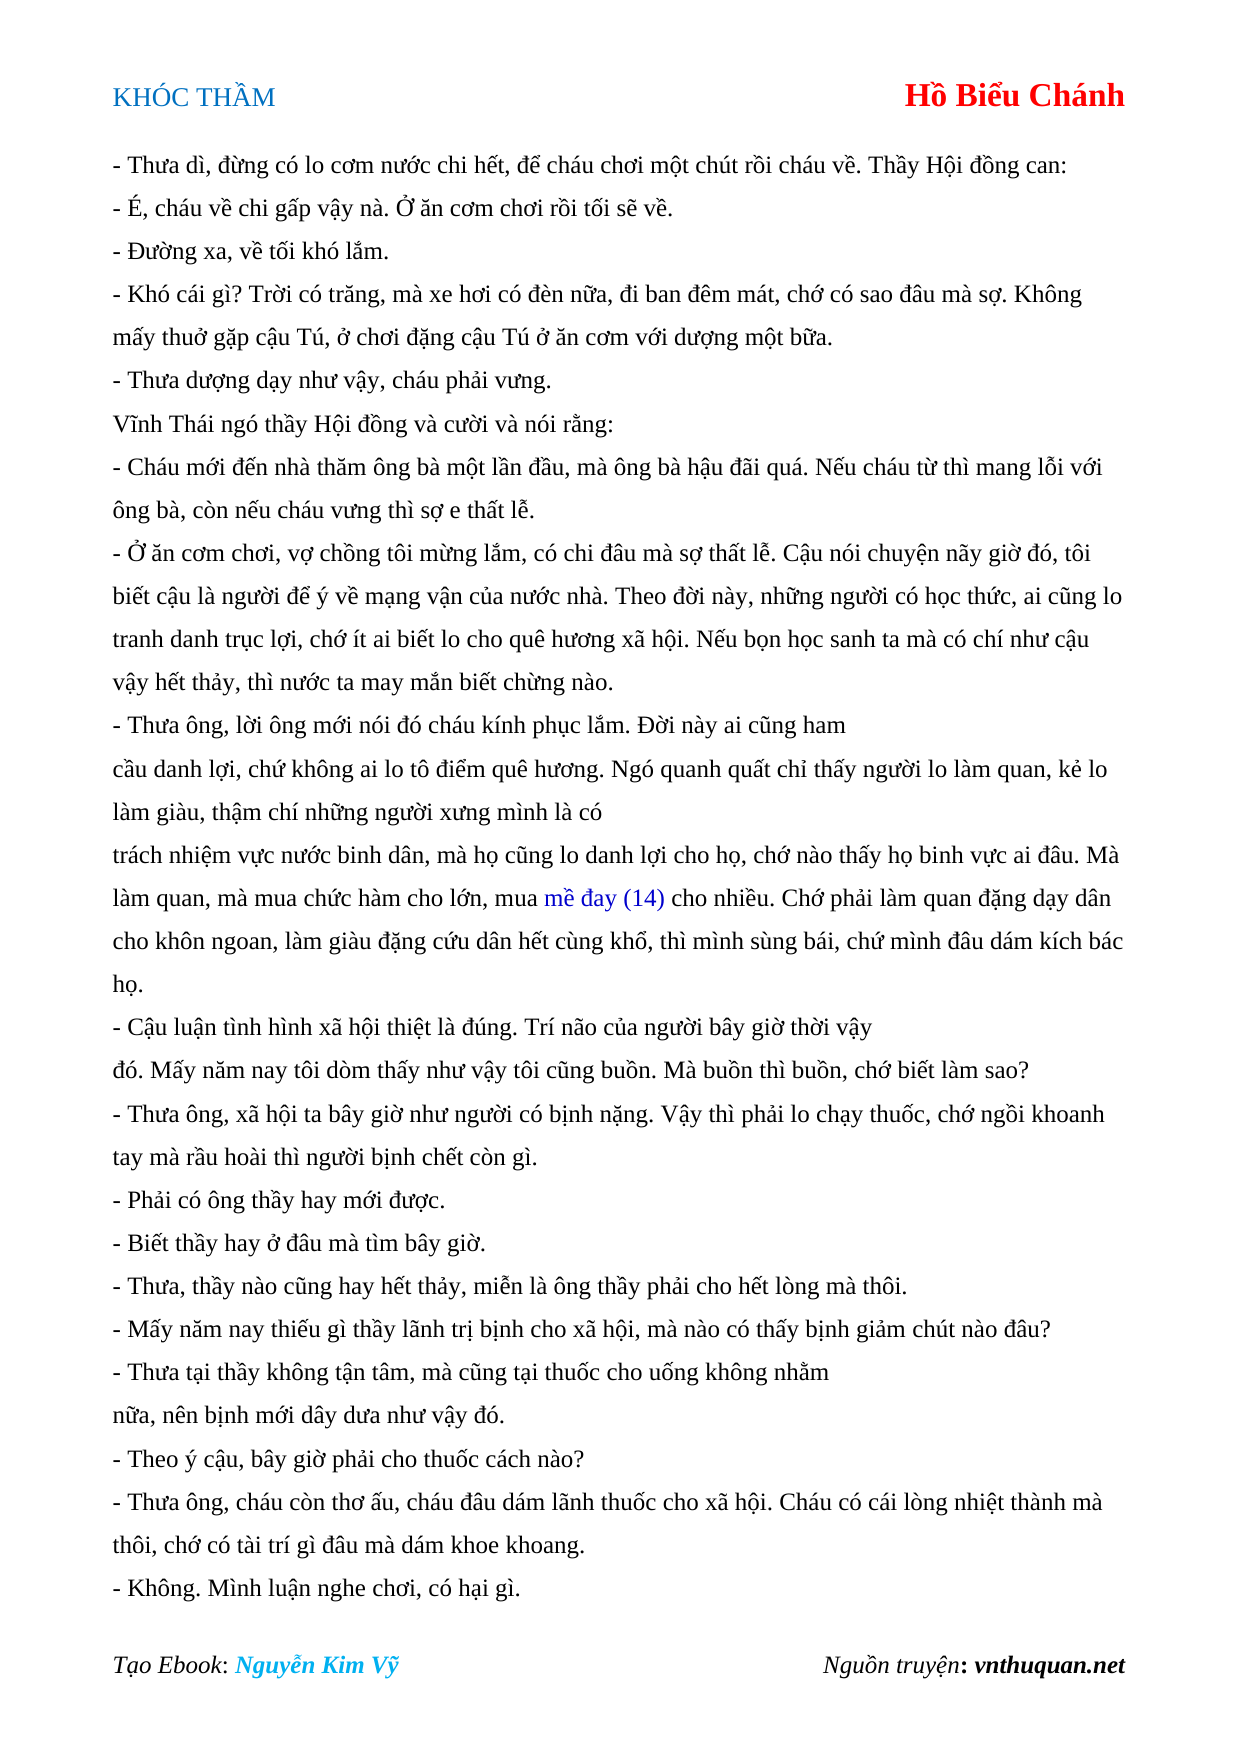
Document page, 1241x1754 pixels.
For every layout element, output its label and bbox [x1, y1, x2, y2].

text [112, 150, 1128, 1602]
